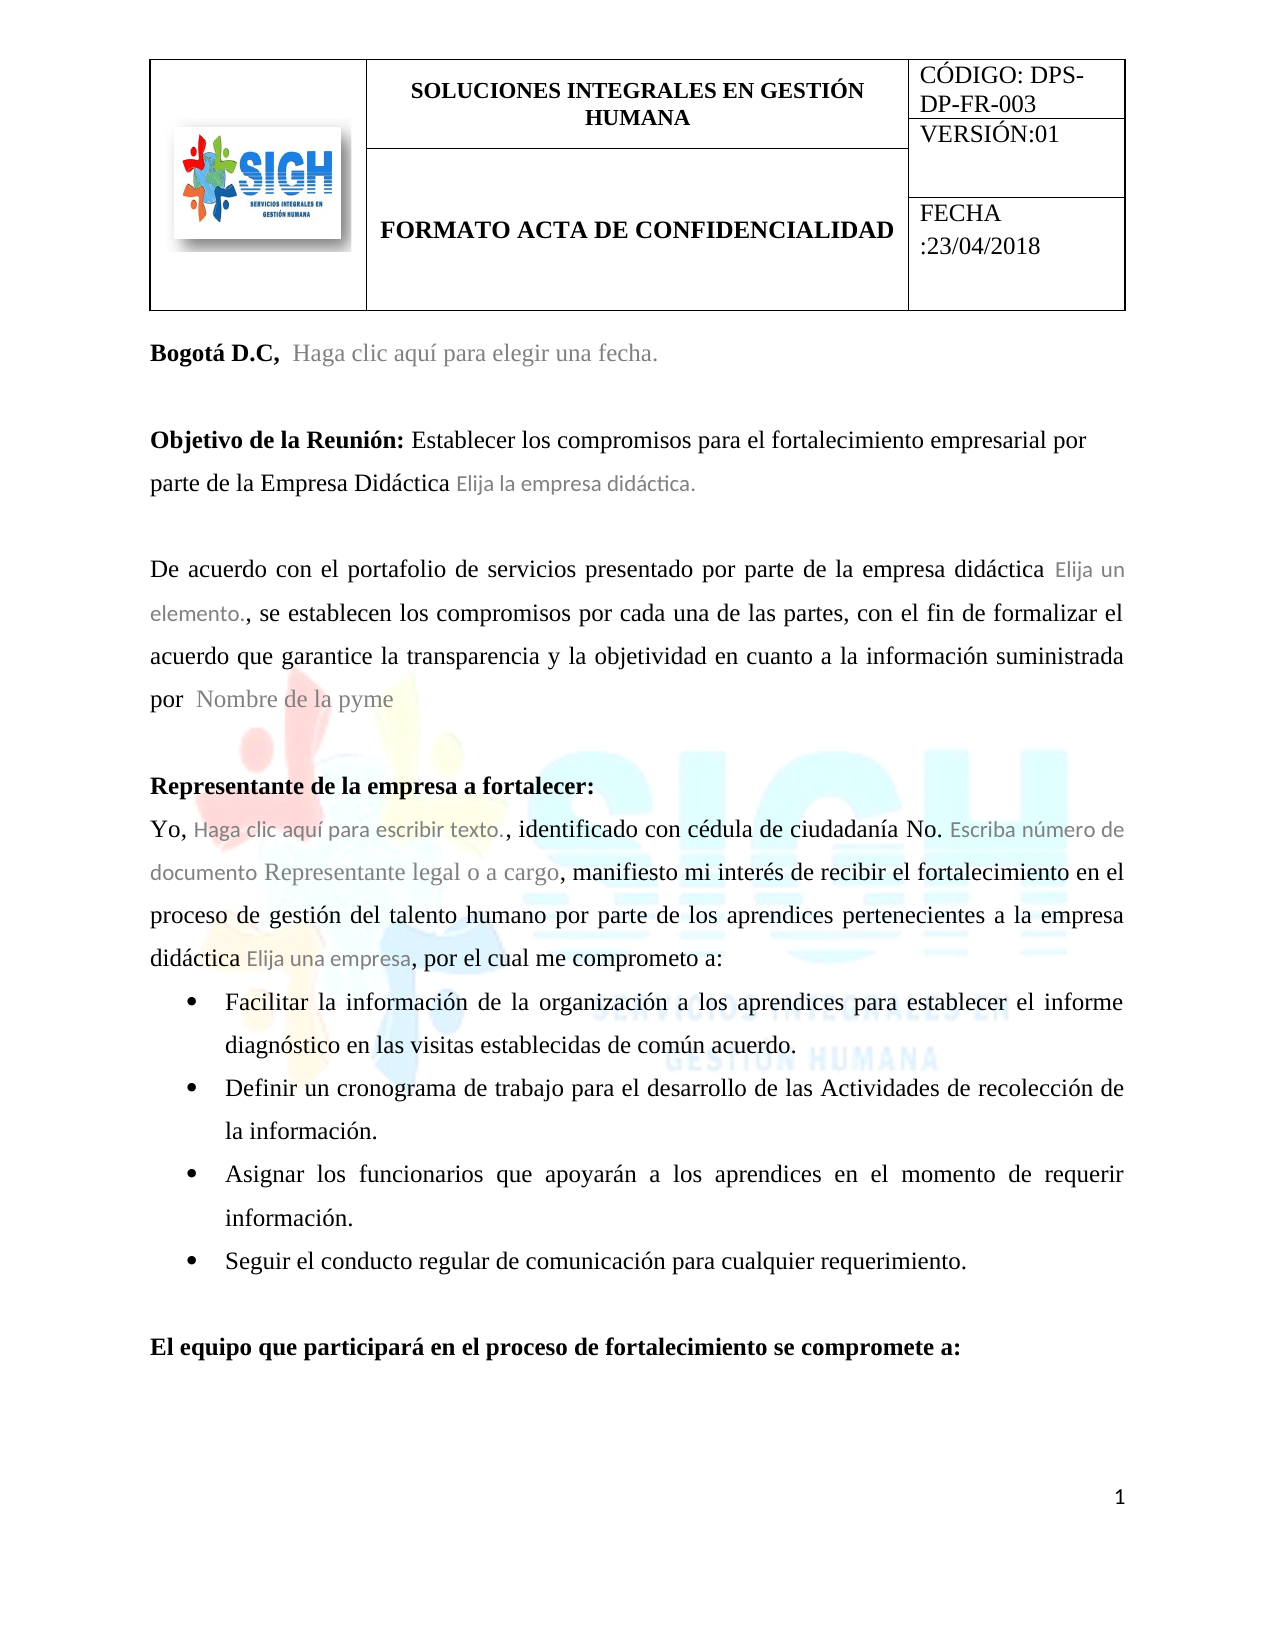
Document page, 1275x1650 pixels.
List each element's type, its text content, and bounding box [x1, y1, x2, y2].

list Definir un cronograma de trabajo para el desarrollo de las Actividades de recolección de la información. [187, 1073, 1125, 1145]
text Yo, , identificado con cédula de ciudadanía No. , manifiesto mi interés de recibir el fortalecimiento en el proceso de gestión del talento humano por parte de los aprendices pertenecientes a la empresa didáctica , por el cual me comprometo a: [150, 814, 1125, 973]
text De acuerdo con el portafolio de servicios presentado por parte de la empresa didáctica , se establecen los compromisos por cada una de las partes, con el fin de formalizar el acuerdo que garantice la transparencia y la objetividad en cuanto a la información suministrada por [150, 554, 1125, 713]
list Seguir el conducto regular de comunicación para cualquier requerimiento. [187, 1246, 1125, 1274]
text El equipo que participará en el proceso de fortalecimiento se compromete a: [150, 1332, 1125, 1361]
text Representante de la empresa a fortalecer: [150, 771, 1125, 799]
picture [165, 118, 352, 252]
list Asignar los funcionarios que apoyarán a los aprendices en el momento de requerir información. [187, 1159, 1125, 1231]
text Bogotá D.C, [150, 338, 1125, 367]
text Objetivo de la Reunión: Establecer los compromisos para el fortalecimiento empresarial por parte de la Empresa Didáctica [150, 425, 1125, 497]
list Facilitar la información de la organización a los aprendices para establecer el informe diagnóstico en las visitas establecidas de común acuerdo. [187, 987, 1125, 1059]
